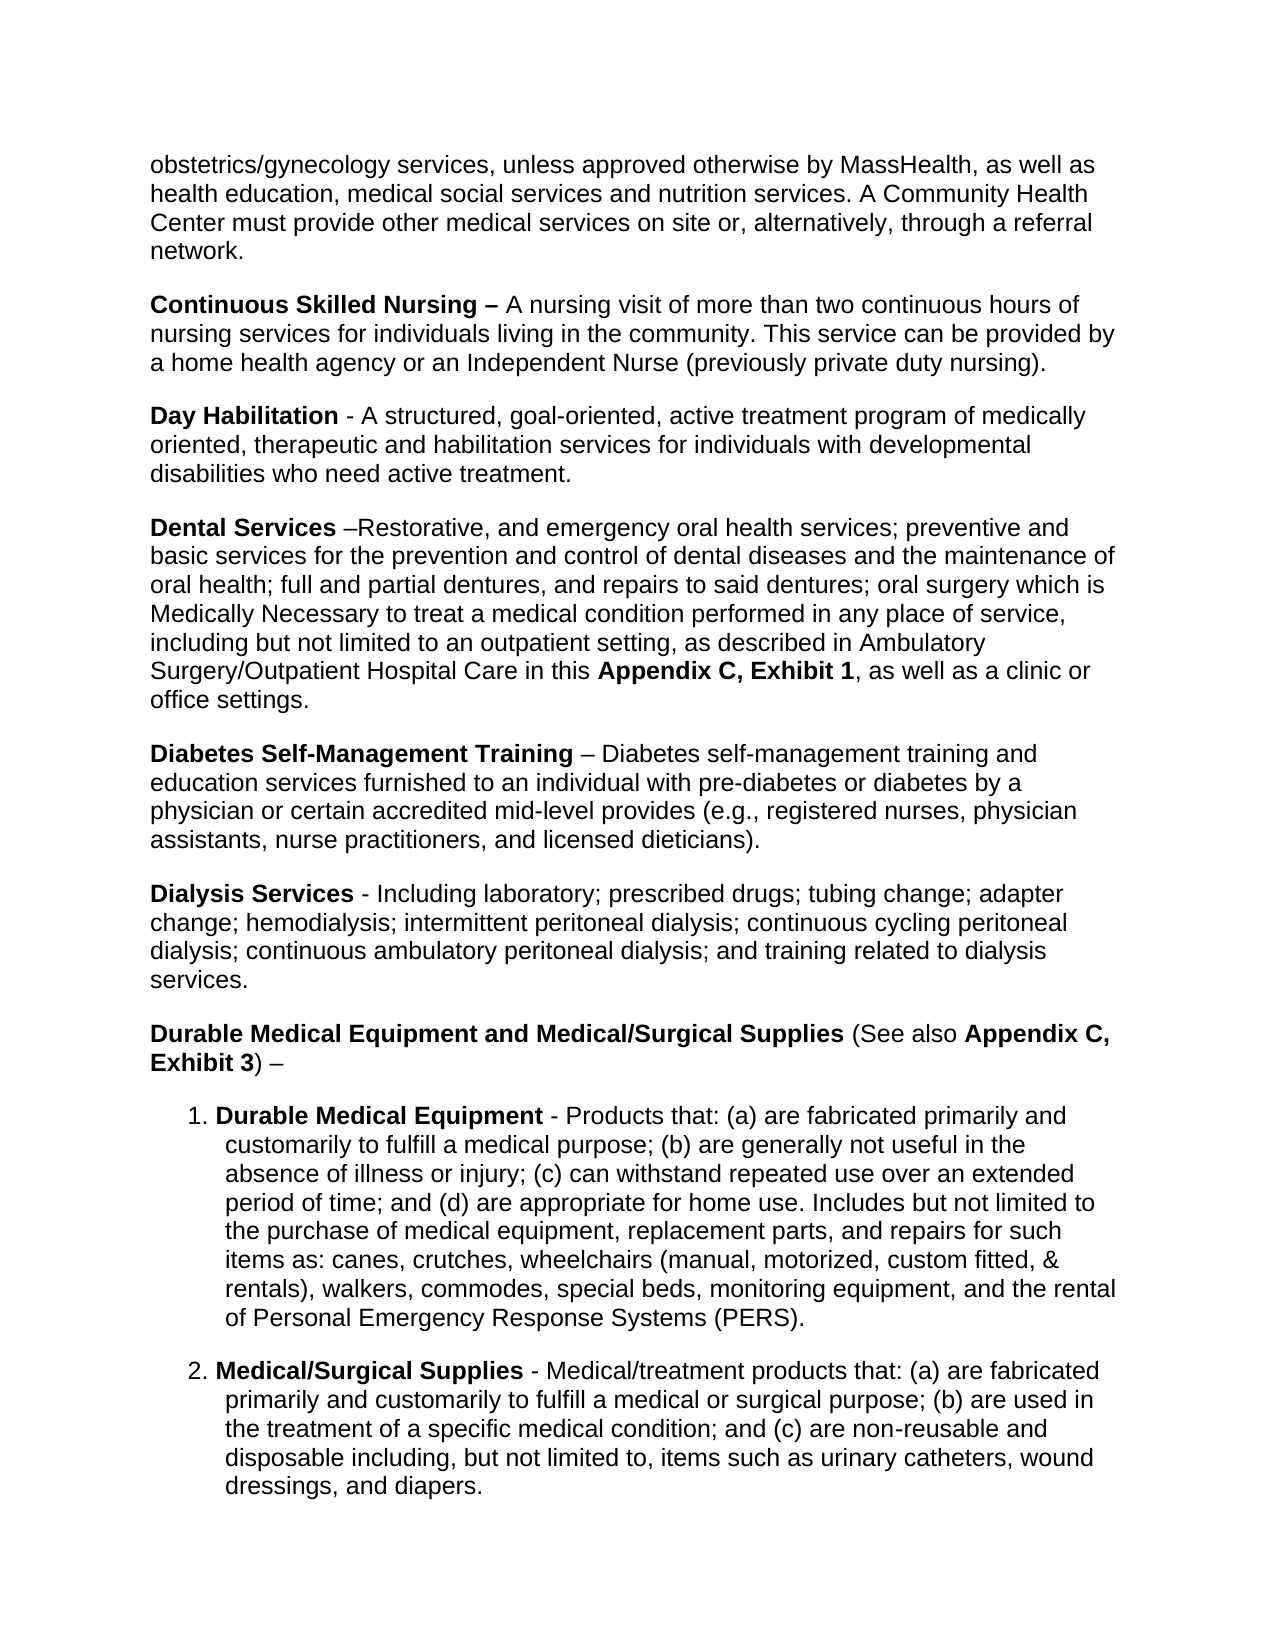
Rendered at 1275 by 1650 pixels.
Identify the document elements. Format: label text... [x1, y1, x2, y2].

text Durable Medical Equipment and Medical/Surgical Supplies (See also Appendix C, Exhibit 3) – [150, 1019, 1125, 1076]
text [150, 150, 1125, 265]
text Diabetes Self-Management Training – Diabetes self-management training and education services furnished to an individual with pre-diabetes or diabetes by a physician or certain accredited mid-level provides (e.g., registered nurses, physician assistants, nurse practitioners, and licensed dieticians). [150, 739, 1125, 854]
text Day Habilitation - A structured, goal-oriented, active treatment program of medically oriented, therapeutic and habilitation services for individuals with developmental disabilities who need active treatment. [150, 401, 1125, 487]
text Dialysis Services - Including laboratory; prescribed drugs; tubing change; adapter change; hemodialysis; intermittent peritoneal dialysis; continuous cycling peritoneal dialysis; continuous ambulatory peritoneal dialysis; and training related to dialysis services. [150, 879, 1125, 994]
text 1. Durable Medical Equipment - Products that: (a) are fabricated primarily and customarily to fulfill a medical purpose; (b) are generally not useful in the absence of illness or injury; (c) can withstand repeated use over an extended period of time; and (d) are appropriate for home use. Includes but not limited to the purchase of medical equipment, replacement parts, and repairs for such items as: canes, crutches, wheelchairs (manual, motorized, custom fitted, & rentals), walkers, commodes, special beds, monitoring equipment, and the rental of Personal Emergency Response Systems (PERS). [187, 1101, 1125, 1331]
text 2. Medical/Surgical Supplies - Medical/treatment products that: (a) are fabricated primarily and customarily to fulfill a medical or surgical purpose; (b) are used in the treatment of a specific medical condition; and (c) are non-reusable and disposable including, but not limited to, items such as urinary catheters, wound dressings, and diapers. [187, 1356, 1125, 1500]
text Dental Services –Restorative, and emergency oral health services; preventive and basic services for the prevention and control of dental diseases and the maintenance of oral health; full and partial dentures, and repairs to said dentures; oral surgery which is Medically Necessary to treat a medical condition performed in any place of service, including but not limited to an outpatient setting, as described in Ambulatory Surgery/Outpatient Hospital Care in this Appendix C, Exhibit 1, as well as a clinic or office settings. [150, 512, 1125, 714]
text Continuous Skilled Nursing – A nursing visit of more than two continuous hours of nursing services for individuals living in the community. This service can be provided by a home health agency or an Independent Nurse (previously private duty nursing). [150, 290, 1125, 376]
